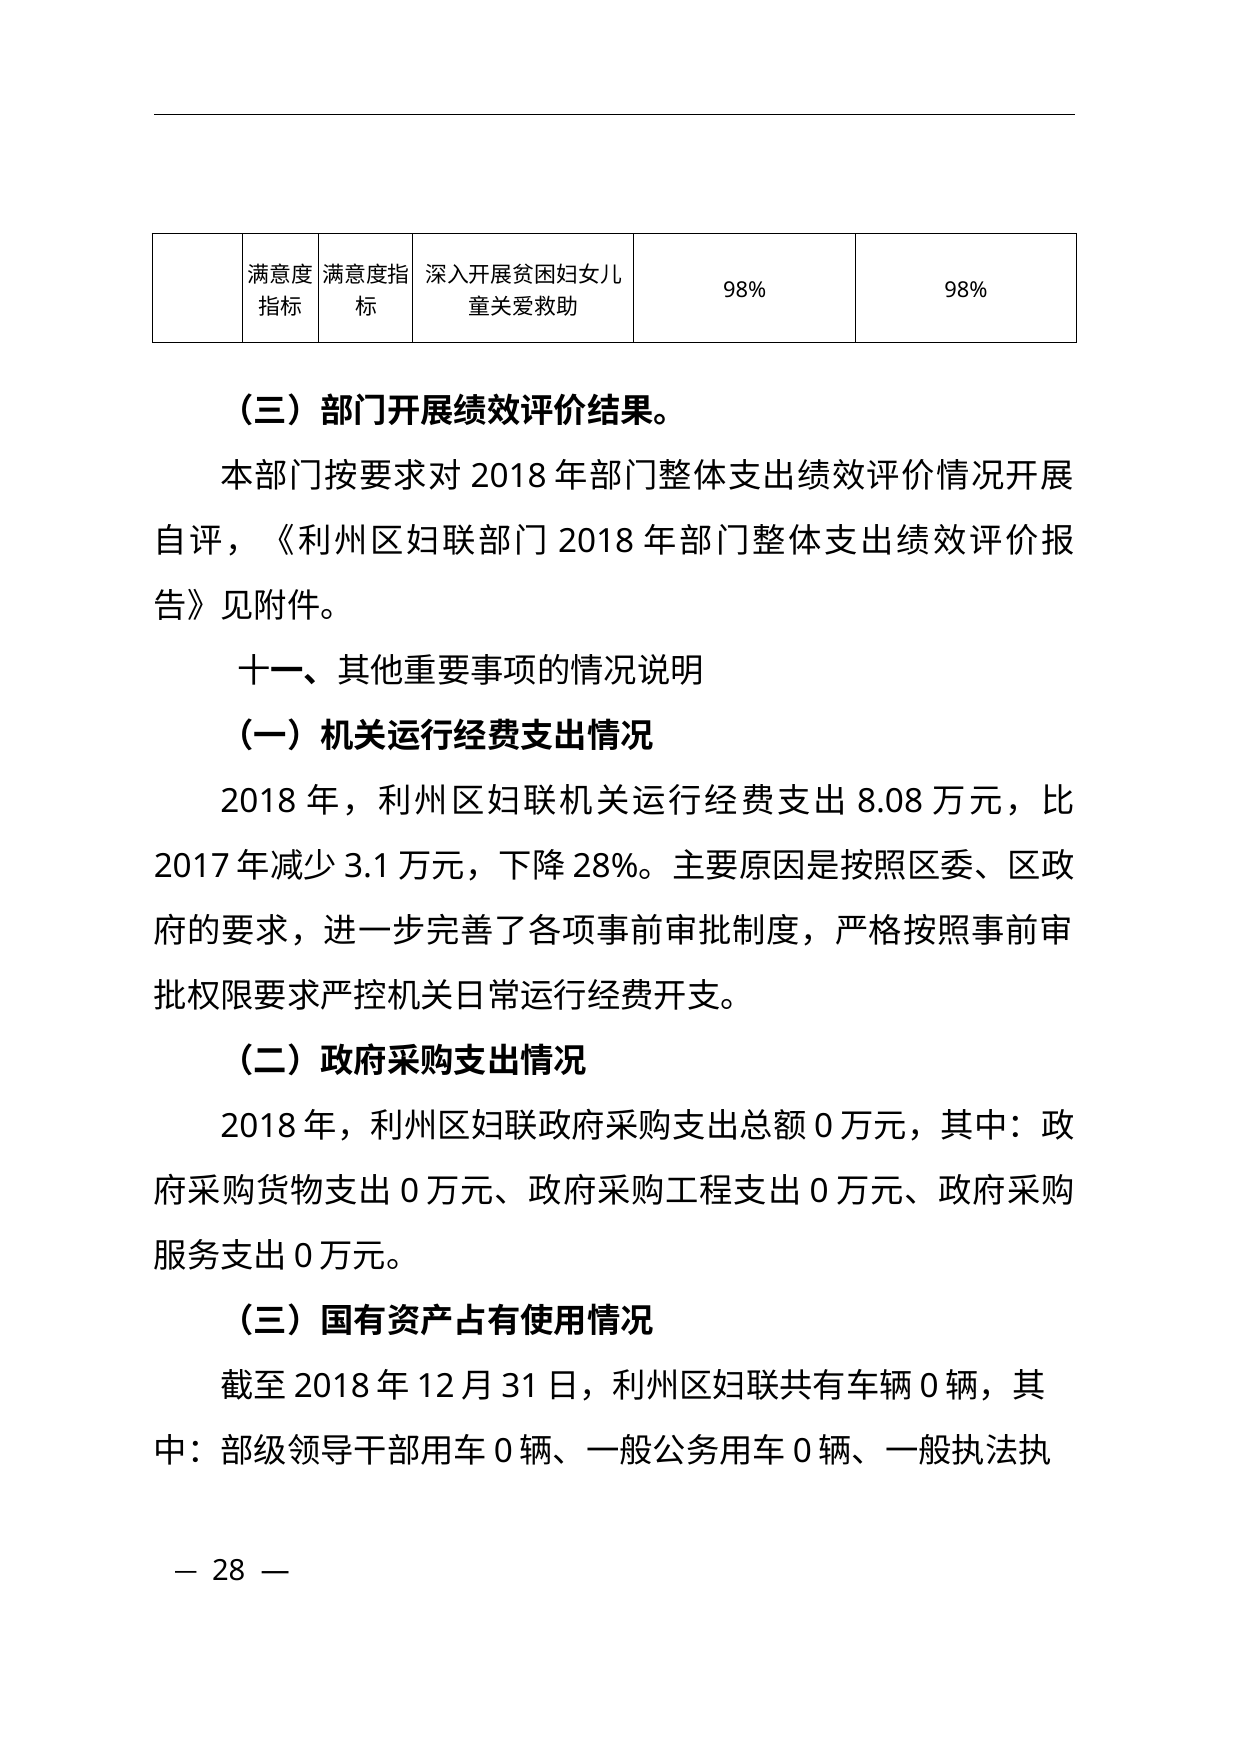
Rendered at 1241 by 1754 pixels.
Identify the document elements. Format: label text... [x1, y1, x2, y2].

table_cell 满意度指标 [243, 234, 318, 342]
table_cell 98% [634, 234, 855, 342]
table_cell 满意度指标 [319, 234, 412, 342]
text 十一、其他重要事项的情况说明 [153, 636, 1075, 701]
text 2018年，利州区妇联政府采购支出总额0万元，其中：政府采购货物支出0万元、政府采购工程支出0万元、政府采购服务支出0万元。 [153, 1091, 1075, 1286]
text （二）政府采购支出情况 [153, 1026, 1075, 1091]
text 本部门按要求对2018年部门整体支出绩效评价情况开展自评，《利州区妇联部门2018年部门整体支出绩效评价报告》见附件。 [153, 441, 1075, 636]
text （三）国有资产占有使用情况 [153, 1286, 1075, 1351]
list 部门开展绩效评价结果。 [153, 376, 1075, 441]
table_cell 深入开展贫困妇女儿童关爱救助 [413, 234, 633, 342]
text （一）机关运行经费支出情况 [153, 701, 1075, 766]
text 2018年，利州区妇联机关运行经费支出8.08万元，比2017年减少3.1万元，下降28%。主要原因是按照区委、区政府的要求，进一步完善了各项事前审批制度，严格按照事前审批权限要求严控机关日常运行经费开支。 [153, 766, 1075, 1026]
table_cell 98% [856, 234, 1076, 342]
text 截至2018年12月31日，利州区妇联共有车辆0辆，其中：部级领导干部用车0辆、一般公务用车0辆、一般执法执勤用车0辆、特种专业技术用车0辆、其他用车0辆，单价50万元以上通用设备0台（套），单价100万元以上专用设备0台（套）。 [153, 1351, 1075, 1481]
